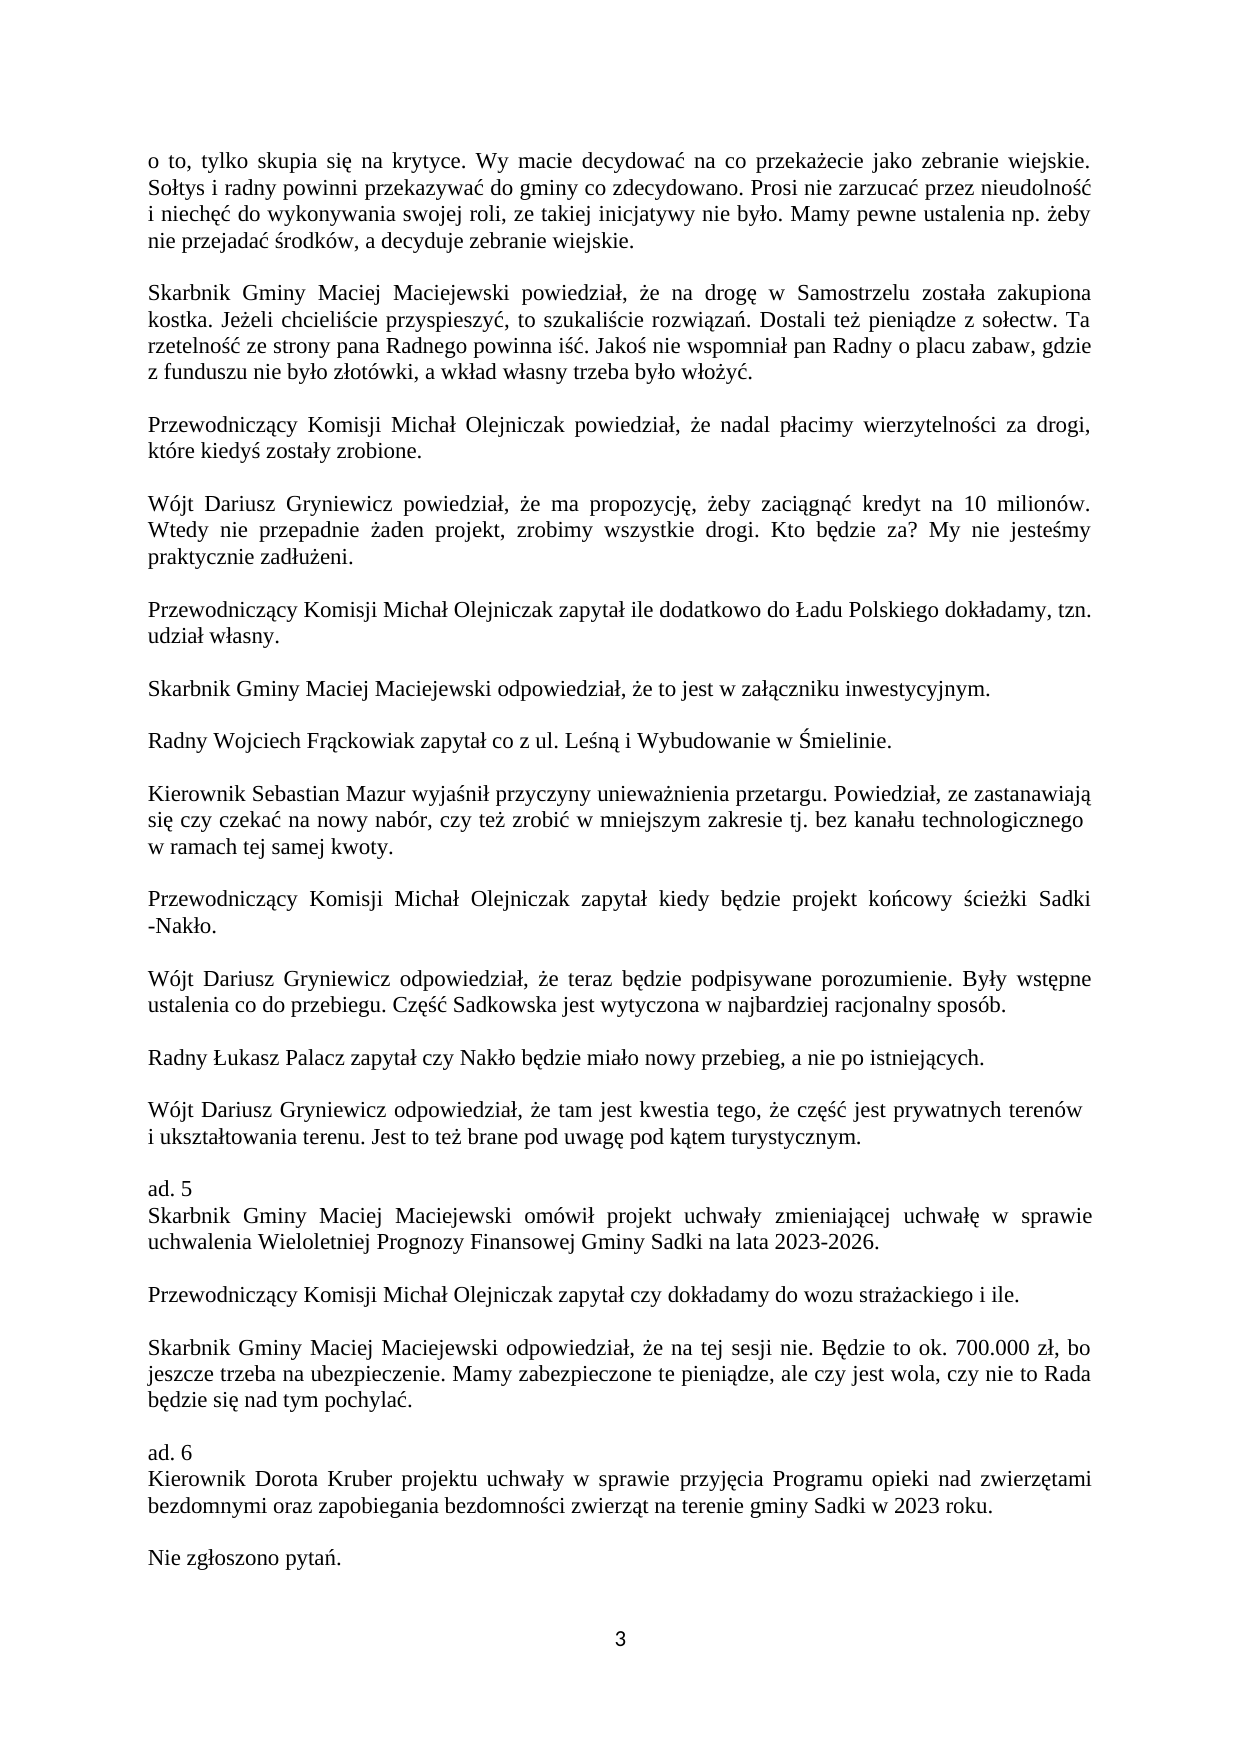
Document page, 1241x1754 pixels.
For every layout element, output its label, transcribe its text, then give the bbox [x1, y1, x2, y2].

text Wójt Dariusz Gryniewicz odpowiedział, że teraz będzie podpisywane porozumienie. Były wstępne ustalenia co do przebiegu. Część Sadkowska jest wytyczona w najbardziej racjonalny sposób. [148, 964, 1093, 1017]
text Skarbnik Gminy Maciej Maciejewski powiedział, że na drogę w Samostrzelu została zakupiona kostka. Jeżeli chcieliście przyspieszyć, to szukaliście rozwiązań. Dostali też pieniądze z sołectw. Ta rzetelność ze strony pana Radnego powinna iść. Jakoś nie wspomniał pan Radny o placu zabaw, gdzie z funduszu nie było złotówki, a wkład własny trzeba było włożyć. [148, 279, 1093, 385]
text ad. 5 [148, 1175, 1093, 1202]
text Wójt Dariusz Gryniewicz odpowiedział, że tam jest kwestia tego, że część jest prywatnych terenów i ukształtowania terenu. Jest to też brane pod uwagę pod kątem turystycznym. [148, 1096, 1093, 1149]
text Radny Łukasz Palacz zapytał czy Nakło będzie miało nowy przebieg, a nie po istniejących. [148, 1044, 1093, 1070]
text Przewodniczący Komisji Michał Olejniczak zapytał czy dokładamy do wozu strażackiego i ile. [148, 1281, 1093, 1307]
text Radny Wojciech Frąckowiak zapytał co z ul. Leśną i Wybudowanie w Śmielinie. [148, 727, 1093, 754]
text Kierownik Sebastian Mazur wyjaśnił przyczyny unieważnienia przetargu. Powiedział, ze zastanawiają się czy czekać na nowy nabór, czy też zrobić w mniejszym zakresie tj. bez kanału technologicznego w ramach tej samej kwoty. [148, 780, 1093, 859]
text Przewodniczący Komisji Michał Olejniczak powiedział, że nadal płacimy wierzytelności za drogi, które kiedyś zostały zrobione. [148, 411, 1093, 464]
text Skarbnik Gminy Maciej Maciejewski odpowiedział, że to jest w załączniku inwestycyjnym. [148, 675, 1093, 701]
text o to, tylko skupia się na krytyce. Wy macie decydować na co przekażecie jako zebranie wiejskie. Sołtys i radny powinni przekazywać do gminy co zdecydowano. Prosi nie zarzucać przez nieudolność i niechęć do wykonywania swojej roli, ze takiej inicjatywy nie było. Mamy pewne ustalenia np. żeby nie przejadać środków, a decyduje zebranie wiejskie. [148, 148, 1093, 253]
text Wójt Dariusz Gryniewicz powiedział, że ma propozycję, żeby zaciągnąć kredyt na 10 milionów. Wtedy nie przepadnie żaden projekt, zrobimy wszystkie drogi. Kto będzie za? My nie jesteśmy praktycznie zadłużeni. [148, 490, 1093, 569]
text Skarbnik Gminy Maciej Maciejewski omówił projekt uchwały zmieniającej uchwałę w sprawie uchwalenia Wieloletniej Prognozy Finansowej Gminy Sadki na lata 2023-2026. [148, 1202, 1093, 1254]
text Kierownik Dorota Kruber projektu uchwały w sprawie przyjęcia Programu opieki nad zwierzętami bezdomnymi oraz zapobiegania bezdomności zwierząt na terenie gminy Sadki w 2023 roku. [148, 1465, 1093, 1518]
text Przewodniczący Komisji Michał Olejniczak zapytał ile dodatkowo do Ładu Polskiego dokładamy, tzn. udział własny. [148, 596, 1093, 648]
text Nie zgłoszono pytań. [148, 1544, 1093, 1571]
text Skarbnik Gminy Maciej Maciejewski odpowiedział, że na tej sesji nie. Będzie to ok. 700.000 zł, bo jeszcze trzeba na ubezpieczenie. Mamy zabezpieczone te pieniądze, ale czy jest wola, czy nie to Rada będzie się nad tym pochylać. [148, 1333, 1093, 1413]
text ad. 6 [148, 1439, 1093, 1465]
text Przewodniczący Komisji Michał Olejniczak zapytał kiedy będzie projekt końcowy ścieżki Sadki -Nakło. [148, 886, 1093, 938]
